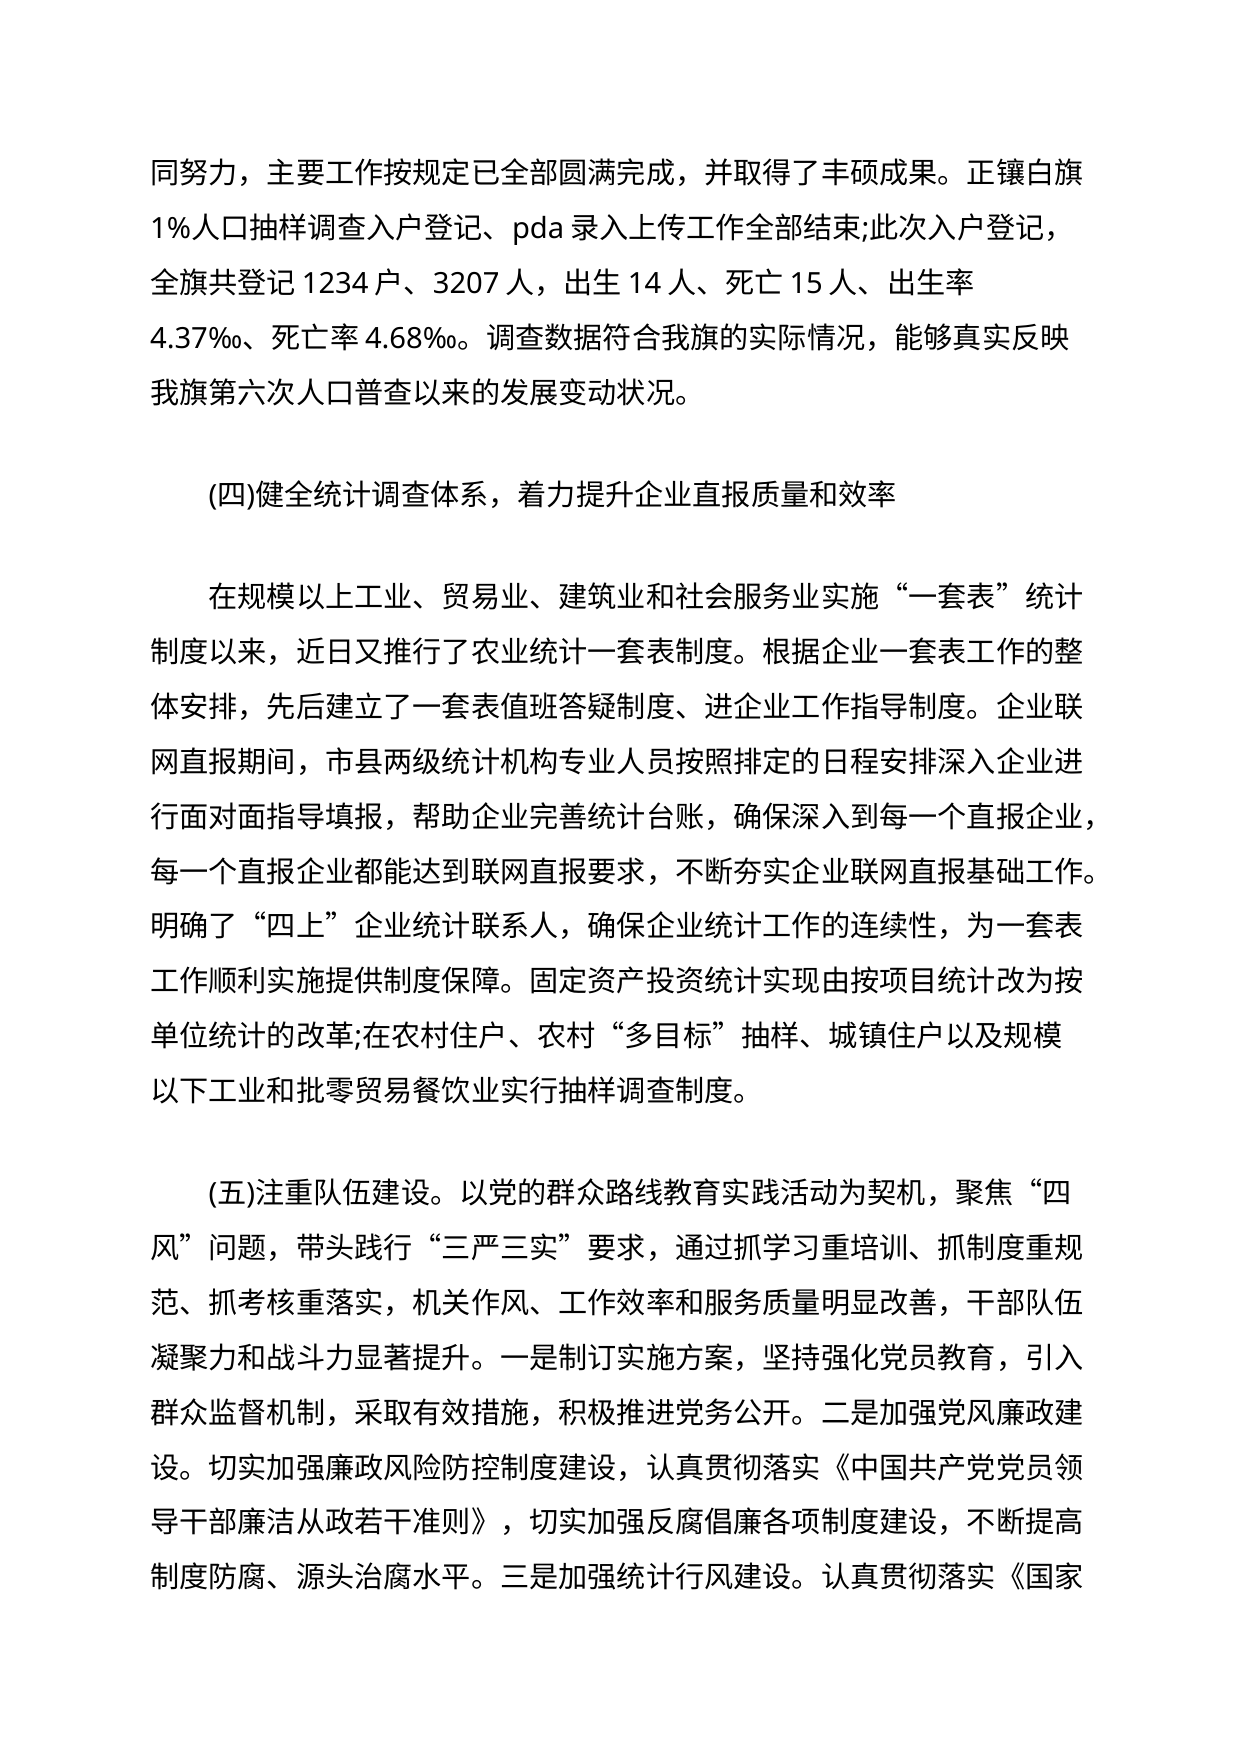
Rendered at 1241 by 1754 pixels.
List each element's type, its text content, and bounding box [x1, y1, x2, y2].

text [150, 150, 1090, 412]
text 在规模以上工业、贸易业、建筑业和社会服务业实施“一套表”统计制度以来，近日又推行了农业统计一套表制度。根据企业一套表工作的整体安排，先后建立了一套表值班答疑制度、进企业工作指导制度。企业联网直报期间，市县两级统计机构专业人员按照排定的日程安排深入企业进行面对面指导填报，帮助企业完善统计台账，确保深入到每一个直报企业，每一个直报企业都能达到联网直报要求，不断夯实企业联网直报基础工作。明确了“四上”企业统计联系人，确保企业统计工作的连续性，为一套表工作顺利实施提供制度保障。固定资产投资统计实现由按项目统计改为按单位统计的改革;在农村住户、农村“多目标”抽样、城镇住户以及规模以下工业和批零贸易餐饮业实行抽样调查制度。 [150, 574, 1090, 1110]
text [150, 1169, 1090, 1596]
text (四)健全统计调查体系，着力提升企业直报质量和效率 [150, 472, 1090, 514]
